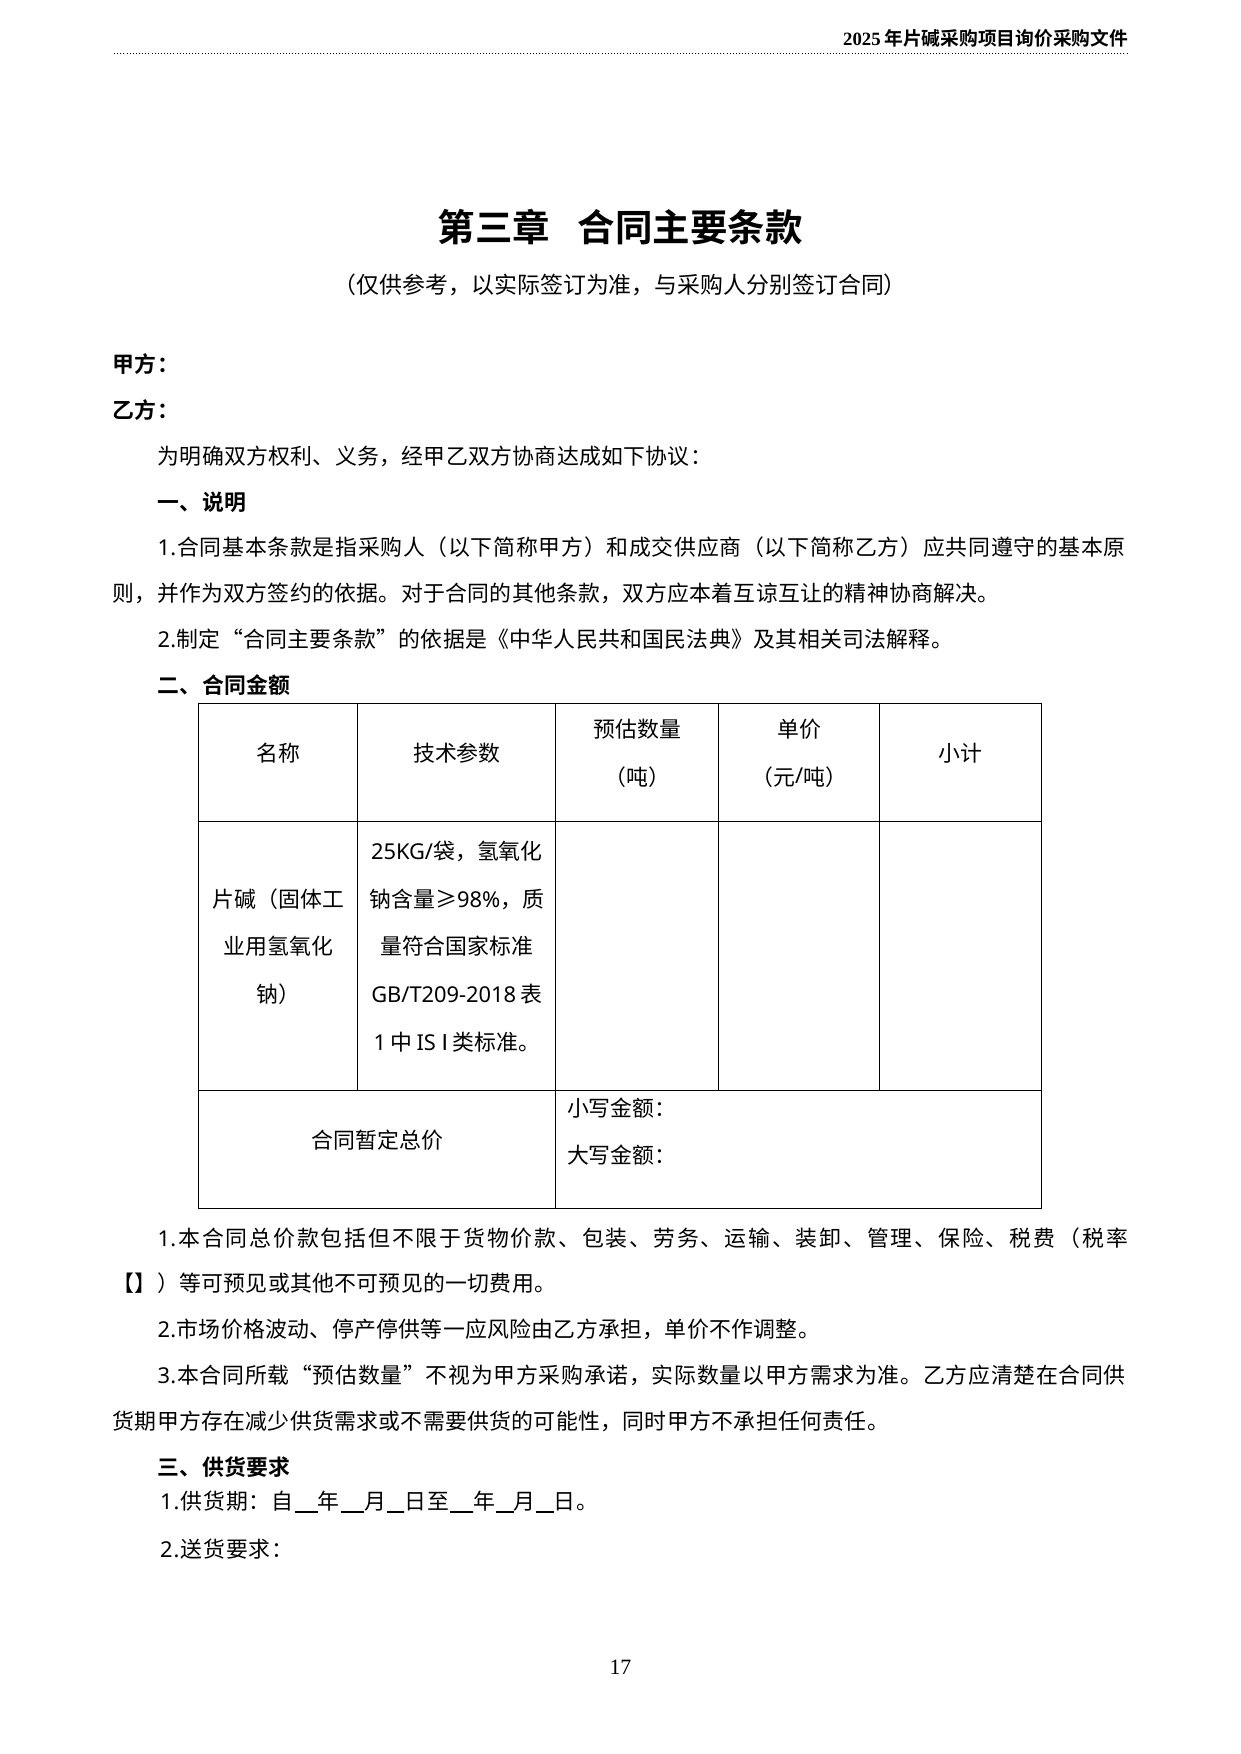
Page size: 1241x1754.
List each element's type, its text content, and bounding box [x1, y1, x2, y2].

table_cell 小写金额： 大写金额： [556, 1091, 1041, 1208]
table_cell [556, 822, 718, 1090]
text 2.送货要求： [112, 1532, 1128, 1564]
text 2.市场价格波动、停产停供等一应风险由乙方承担，单价不作调整。 [112, 1301, 1128, 1347]
table_cell 合同暂定总价 [199, 1091, 555, 1208]
text 1.供货期：自 年 月 日至 年 月 日。 [112, 1484, 1128, 1516]
text 3.本合同所载“预估数量”不视为甲方采购承诺，实际数量以甲方需求为准。乙方应清楚在合同供货期甲方存在减少供货需求或不需要供货的可能性，同时甲方不承担任何责任。 [112, 1347, 1128, 1438]
table_header 预估数量（吨） [556, 704, 718, 821]
list 合同主要条款 [112, 200, 1128, 252]
table_header 单价 （元/吨） [719, 704, 879, 821]
text 一、说明 [112, 473, 1128, 519]
table_header 技术参数 [358, 704, 555, 821]
table_cell [719, 822, 879, 1090]
text 为明确双方权利、义务，经甲乙双方协商达成如下协议： [112, 427, 1128, 473]
table_cell 25KG/袋，氢氧化钠含量≥98%，质量符合国家标准GB/T209-2018表1中IS Ⅰ类标准。 [358, 822, 555, 1090]
text 乙方： [112, 382, 1128, 427]
text 1.本合同总价款包括但不限于货物价款、包装、劳务、运输、装卸、管理、保险、税费（税率【】）等可预见或其他不可预见的一切费用。 [112, 1209, 1128, 1301]
text 1.合同基本条款是指采购人（以下简称甲方）和成交供应商（以下简称乙方）应共同遵守的基本原则，并作为双方签约的依据。对于合同的其他条款，双方应本着互谅互让的精神协商解决。 [112, 519, 1128, 611]
text 2.制定“合同主要条款”的依据是《中华人民共和国民法典》及其相关司法解释。 [112, 611, 1128, 657]
text 三、供货要求 [112, 1438, 1128, 1484]
text 二、合同金额 [112, 657, 1128, 702]
text （仅供参考，以实际签订为准，与采购人分别签订合同） [112, 252, 1128, 304]
table_header 小计 [880, 704, 1041, 821]
table_cell 片碱（固体工业用氢氧化钠） [199, 822, 357, 1090]
table_cell [880, 822, 1041, 1090]
text 甲方： [112, 336, 1128, 382]
table_header 名称 [199, 704, 357, 821]
